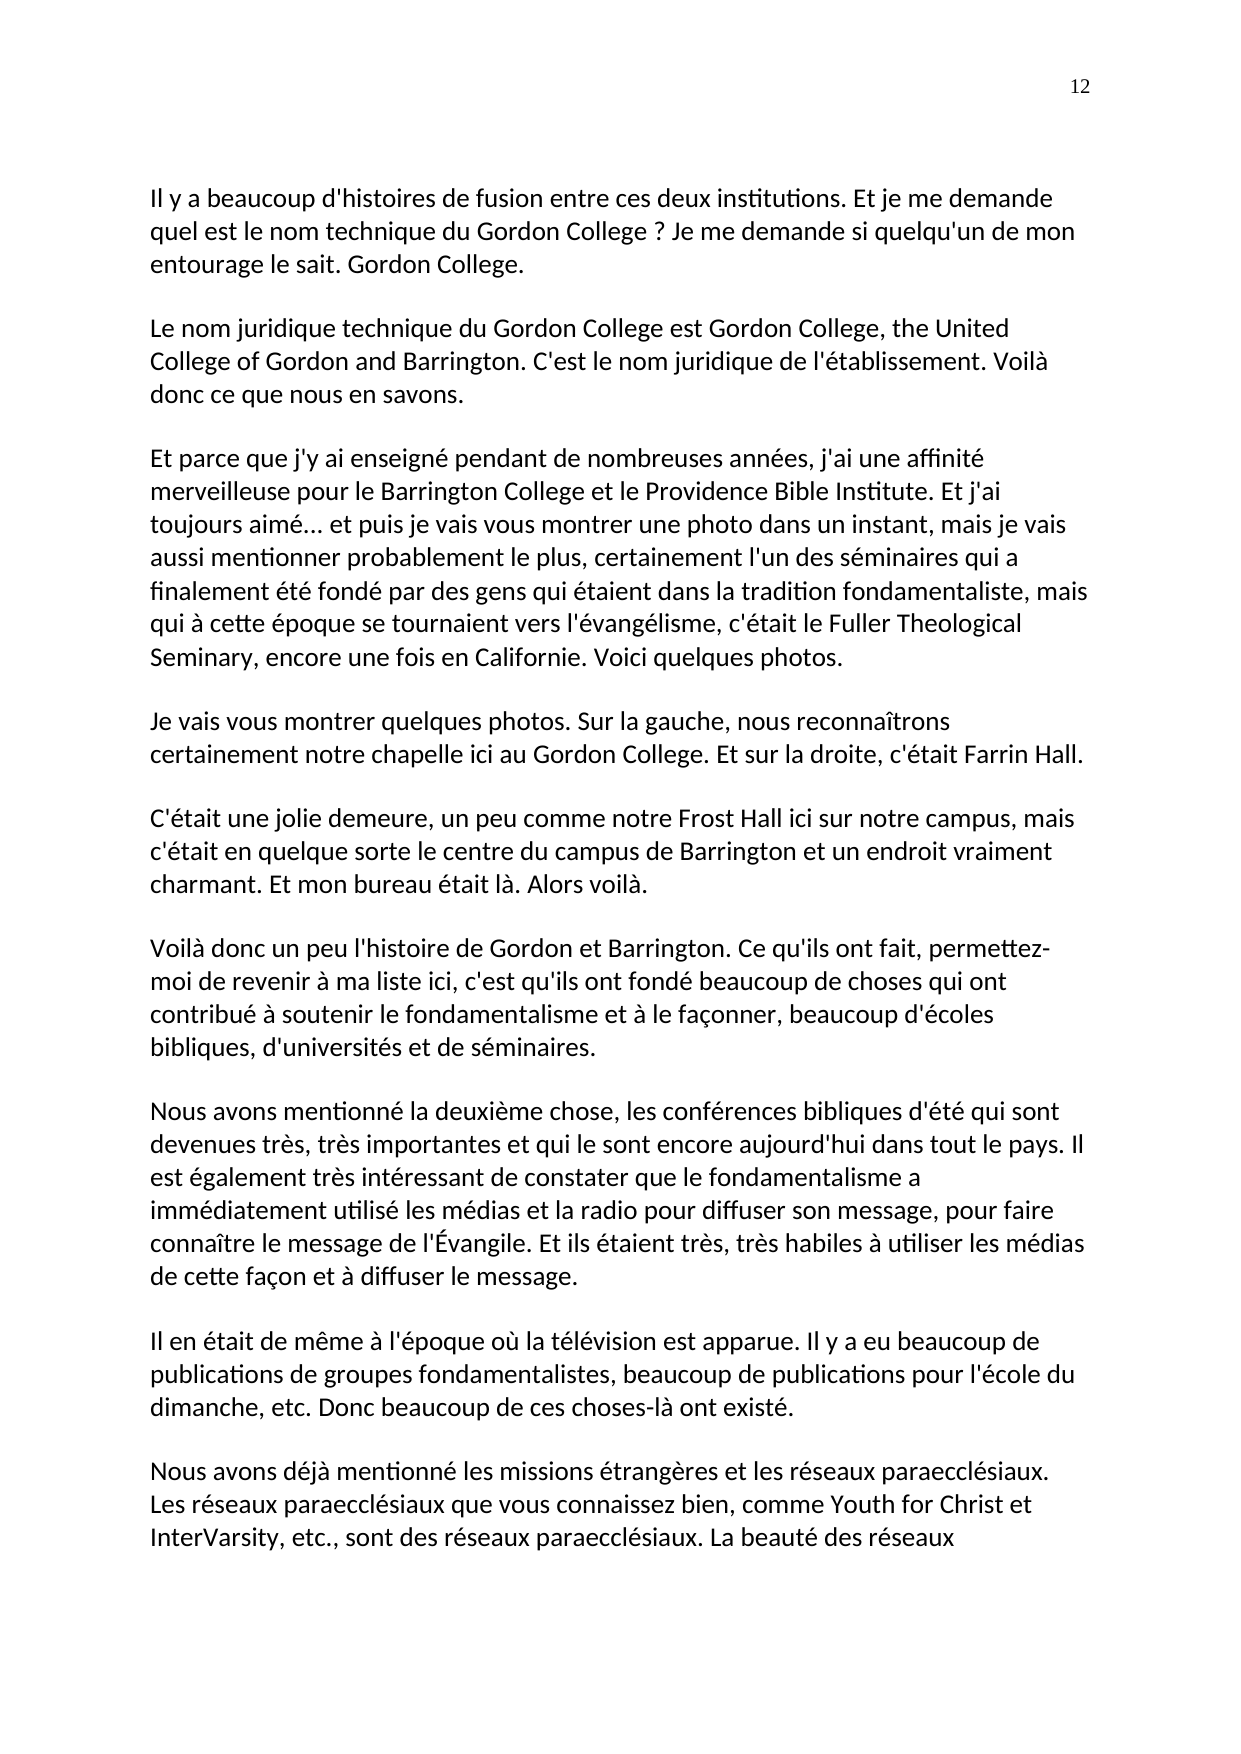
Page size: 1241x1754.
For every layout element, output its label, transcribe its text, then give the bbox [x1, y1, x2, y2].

text Il y a beaucoup d'histoires de fusion entre ces deux institutions. Et je me demande quel est le nom technique du Gordon College ? Je me demande si quelqu'un de mon entourage le sait. Gordon College. [150, 181, 1090, 280]
text Il en était de même à l'époque où la télévision est apparue. Il y a eu beaucoup de publications de groupes fondamentalistes, beaucoup de publications pour l'école du dimanche, etc. Donc beaucoup de ces choses-là ont existé. [150, 1324, 1090, 1423]
text Voilà donc un peu l'histoire de Gordon et Barrington. Ce qu'ils ont fait, permettez-moi de revenir à ma liste ici, c'est qu'ils ont fondé beaucoup de choses qui ont contribué à soutenir le fondamentalisme et à le façonner, beaucoup d'écoles bibliques, d'universités et de séminaires. [150, 931, 1090, 1063]
text Et parce que j'y ai enseigné pendant de nombreuses années, j'ai une affinité merveilleuse pour le Barrington College et le Providence Bible Institute. Et j'ai toujours aimé... et puis je vais vous montrer une photo dans un instant, mais je vais aussi mentionner probablement le plus, certainement l'un des séminaires qui a finalement été fondé par des gens qui étaient dans la tradition fondamentaliste, mais qui à cette époque se tournaient vers l'évangélisme, c'était le Fuller Theological Seminary, encore une fois en Californie. Voici quelques photos. [150, 442, 1090, 673]
text Je vais vous montrer quelques photos. Sur la gauche, nous reconnaîtrons certainement notre chapelle ici au Gordon College. Et sur la droite, c'était Farrin Hall. [150, 704, 1090, 770]
text C'était une jolie demeure, un peu comme notre Frost Hall ici sur notre campus, mais c'était en quelque sorte le centre du campus de Barrington et un endroit vraiment charmant. Et mon bureau était là. Alors voilà. [150, 801, 1090, 900]
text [150, 1454, 1090, 1553]
text Nous avons mentionné la deuxième chose, les conférences bibliques d'été qui sont devenues très, très importantes et qui le sont encore aujourd'hui dans tout le pays. Il est également très intéressant de constater que le fondamentalisme a immédiatement utilisé les médias et la radio pour diffuser son message, pour faire connaître le message de l'Évangile. Et ils étaient très, très habiles à utiliser les médias de cette façon et à diffuser le message. [150, 1094, 1090, 1293]
text Le nom juridique technique du Gordon College est Gordon College, the United College of Gordon and Barrington. C'est le nom juridique de l'établissement. Voilà donc ce que nous en savons. [150, 311, 1090, 410]
